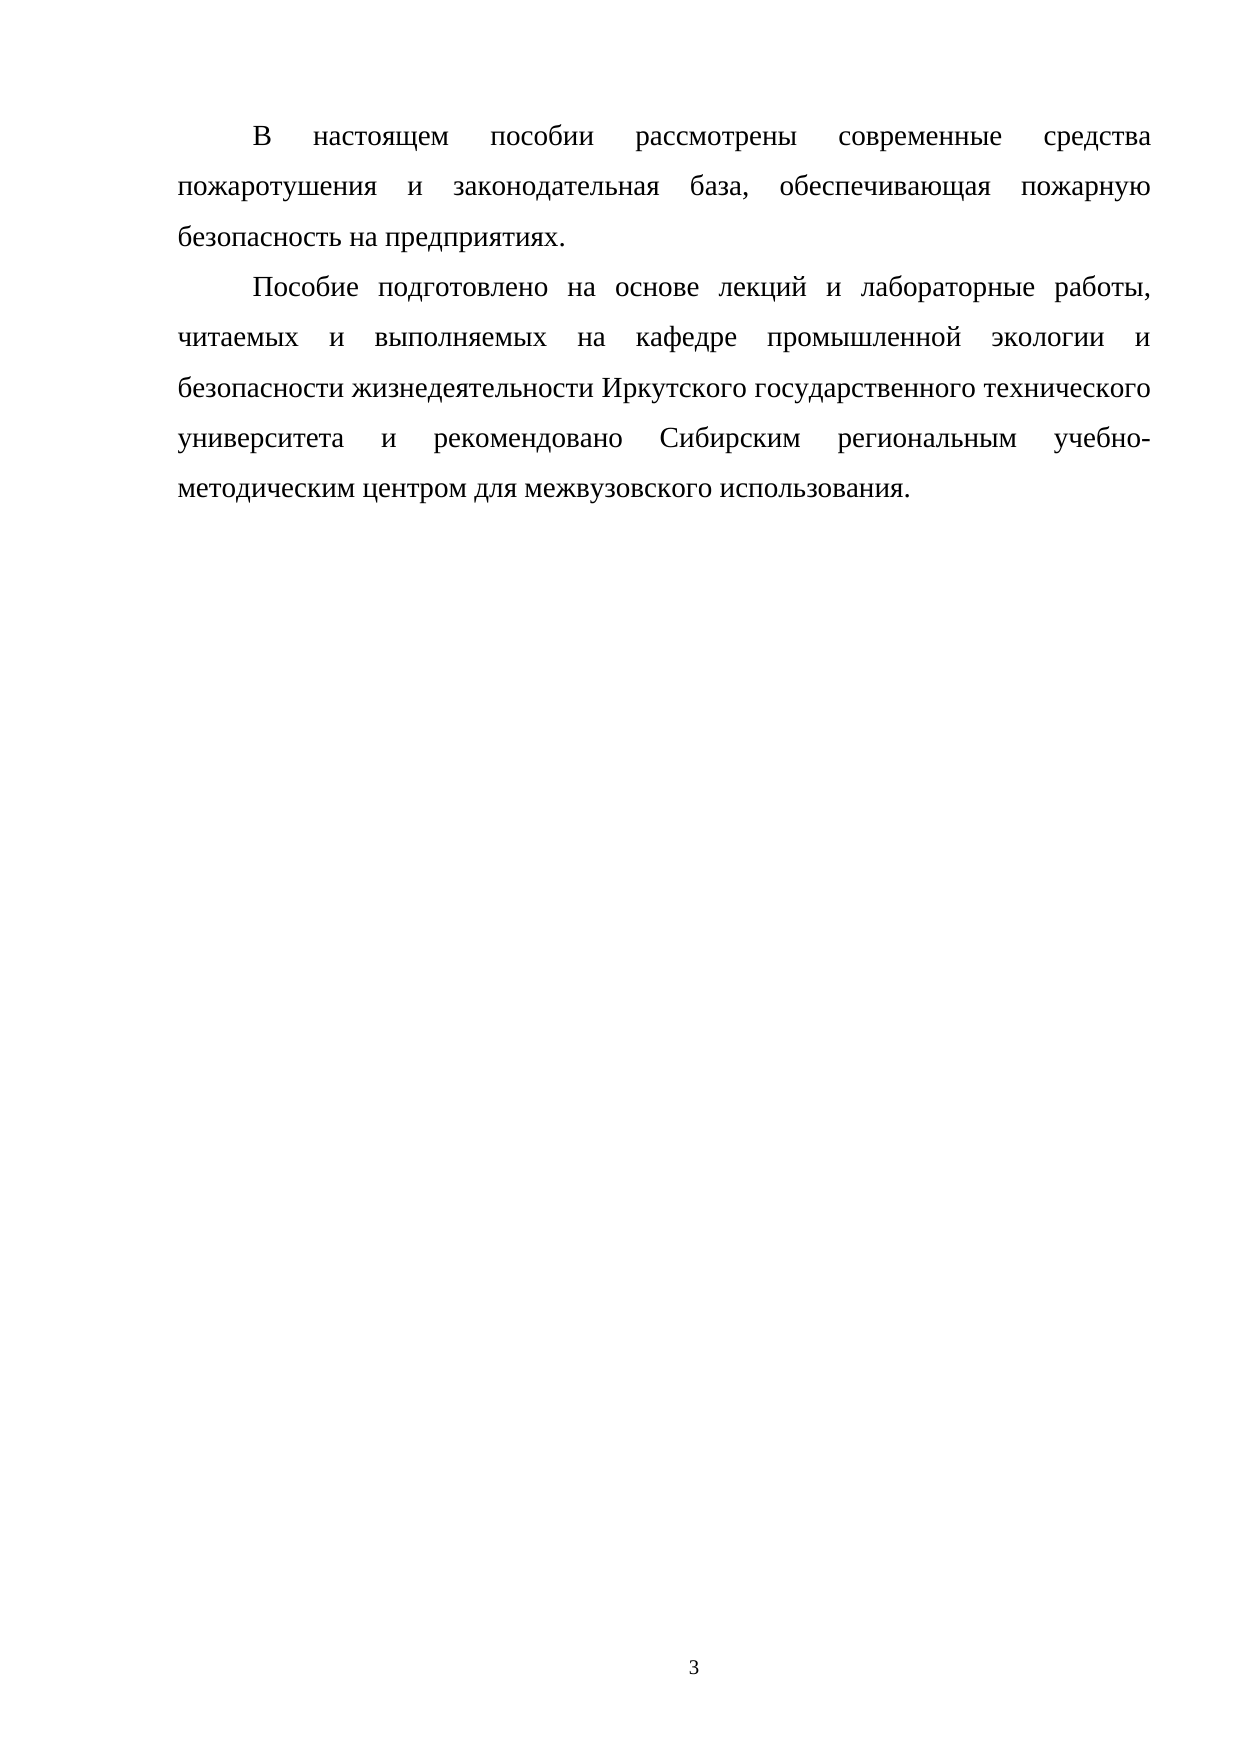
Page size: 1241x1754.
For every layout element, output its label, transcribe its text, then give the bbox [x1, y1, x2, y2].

text Пособие подготовлено на основе лекций и лабораторные работы, читаемых и выполняемых на кафедре промышленной экологии и безопасности жизнедеятельности Иркутского государственного технического университета и рекомендовано Сибирским региональным учебно-методическим центром для межвузовского использования. [177, 269, 1152, 504]
text В настоящем пособии рассмотрены современные средства пожаротушения и законодательная база, обеспечивающая пожарную безопасность на предприятиях. [177, 118, 1152, 252]
